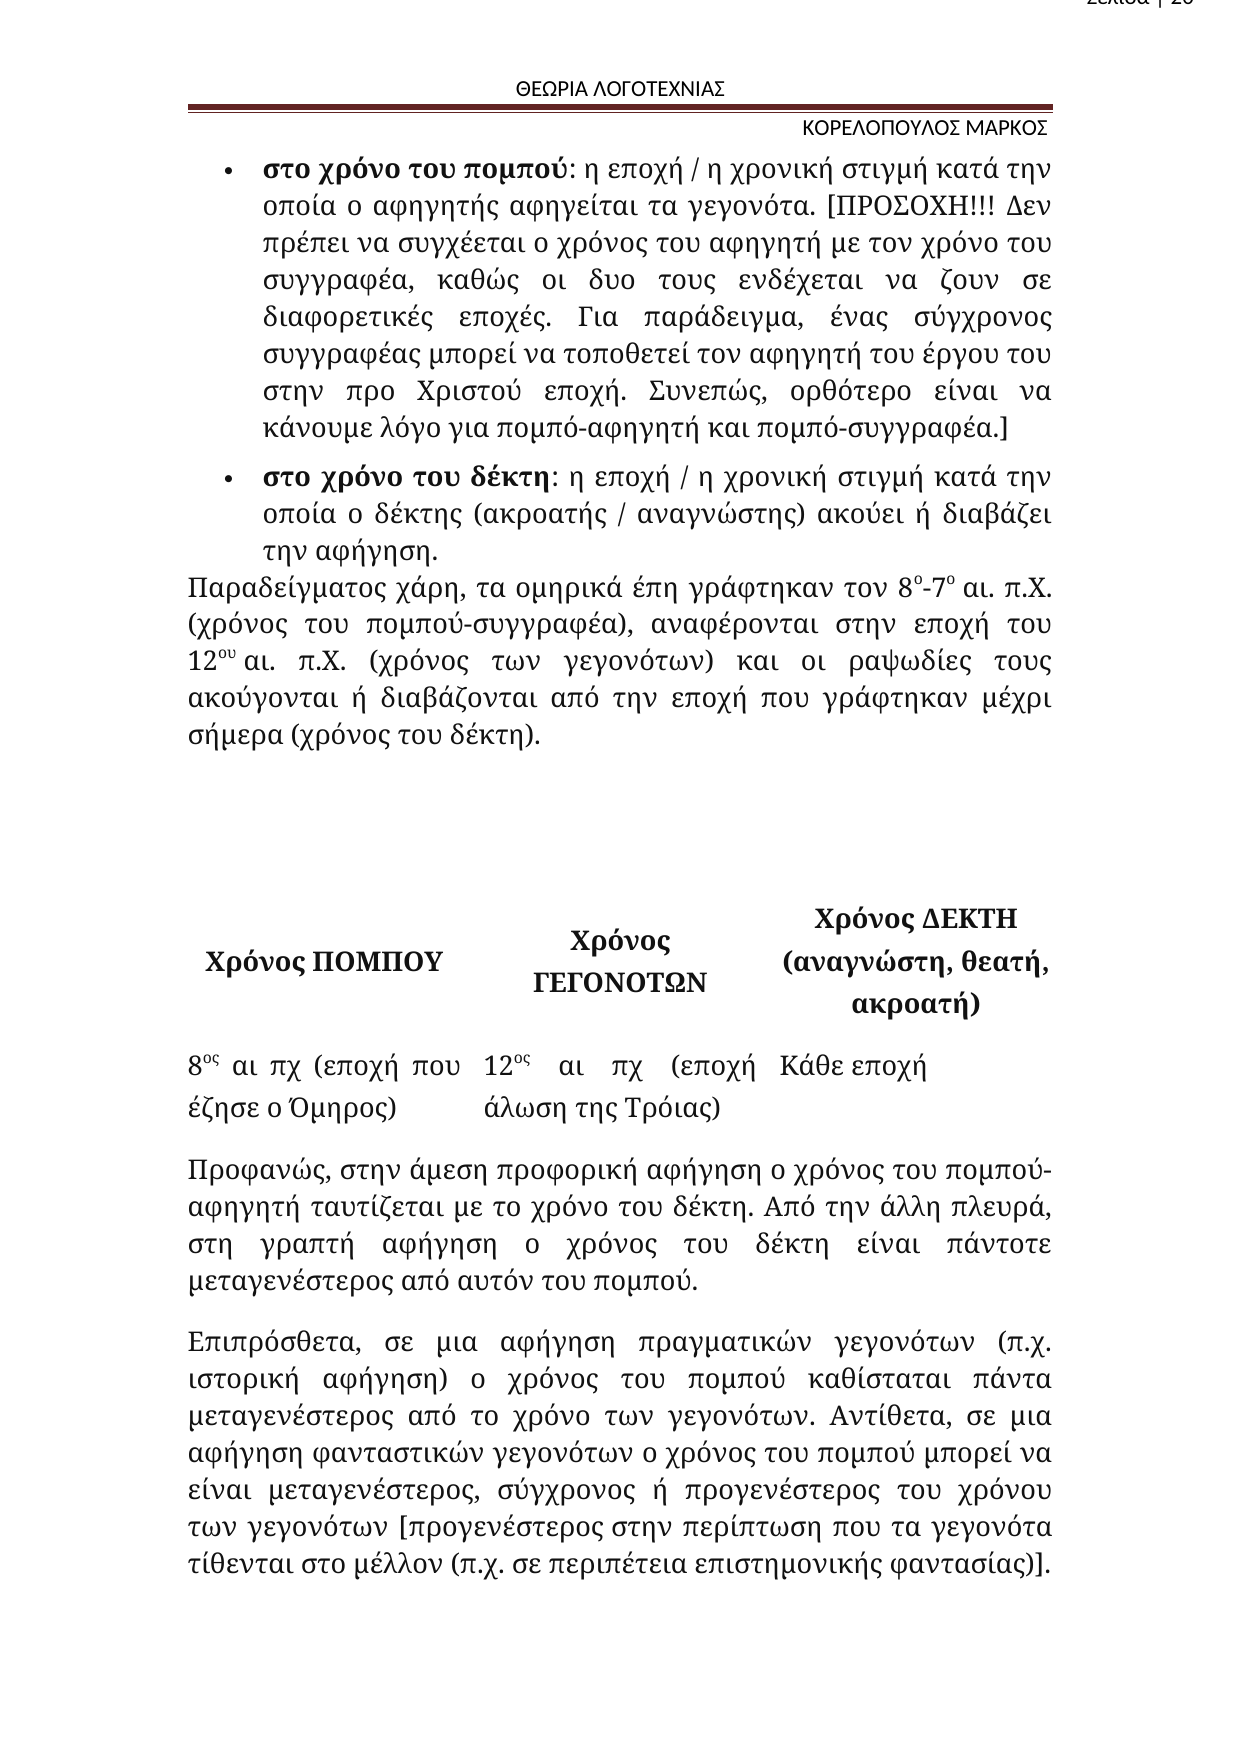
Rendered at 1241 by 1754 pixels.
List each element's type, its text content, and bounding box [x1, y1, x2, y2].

table_cell 12ος αι πχ (εποχή άλωση της Τρόιας) [472, 1046, 768, 1150]
text Προφανώς, στην άμεση προφορική αφήγηση ο χρόνος του πομπού-αφηγητή ταυτίζεται με το χρόνο του δέκτη. Από την άλλη πλευρά, στη γραπτή αφήγηση ο χρόνος του δέκτη είναι πάντοτε μεταγενέστερος από αυτόν του πομπού. [187, 1150, 1053, 1298]
list στο χρόνο του πομπού: η εποχή / η χρονική στιγμή κατά την οποία ο αφηγητής αφηγείται τα γεγονότα. [ΠΡΟΣΟΧΗ!!! Δεν πρέπει να συγχέεται ο χρόνος του αφηγητή με τον χρόνο του συγγραφέα, καθώς οι δυο τους ενδέχεται να ζουν σε διαφορετικές εποχές. Για παράδειγμα, ένας σύγχρονος συγγραφέας μπορεί να τοποθετεί τον αφηγητή του έργου του στην προ Χριστού εποχή. Συνεπώς, ορθότερο είναι να κάνουμε λόγο για πομπό-αφηγητή και πομπό-συγγραφέα.] [225, 150, 1053, 445]
table_header Χρόνος ΓΕΓΟΝΟΤΩΝ [472, 900, 768, 1046]
table_cell Κάθε εποχή [768, 1046, 1064, 1150]
table_cell 8ος αι πχ (εποχή που έζησε ο Όμηρος) [176, 1046, 472, 1150]
list στο χρόνο του δέκτη: η εποχή / η χρονική στιγμή κατά την οποία ο δέκτης (ακροατής / αναγνώστης) ακούει ή διαβάζει την αφήγηση. [225, 457, 1053, 568]
text Επιπρόσθετα, σε μια αφήγηση πραγματικών γεγονότων (π.χ. ιστορική αφήγηση) ο χρόνος του πομπού καθίσταται πάντα μεταγενέστερος από το χρόνο των γεγονότων. Αντίθετα, σε μια αφήγηση φανταστικών γεγονότων ο χρόνος του πομπού μπορεί να είναι μεταγενέστερος, σύγχρονος ή προγενέστερος του χρόνου των γεγονότων [προγενέστερος στην περίπτωση που τα γεγονότα τίθενται στο μέλλον (π.χ. σε περιπέτεια επιστημονικής φαντασίας)]. [187, 1323, 1053, 1581]
table_header Χρόνος ΔΕΚΤΗ (αναγνώστη, θεατή, ακροατή) [768, 900, 1064, 1046]
table_header Χρόνος ΠΟΜΠΟΥ [176, 900, 472, 1046]
text Παραδείγματος χάρη, τα ομηρικά έπη γράφτηκαν τον 8ο-7ο αι. π.Χ. (χρόνος του πομπού-συγγραφέα), αναφέρονται στην εποχή του 12ου αι. π.Χ. (χρόνος των γεγονότων) και οι ραψωδίες τους ακούγονται ή διαβάζονται από την εποχή που γράφτηκαν μέχρι σήμερα (χρόνος του δέκτη). [187, 568, 1053, 752]
